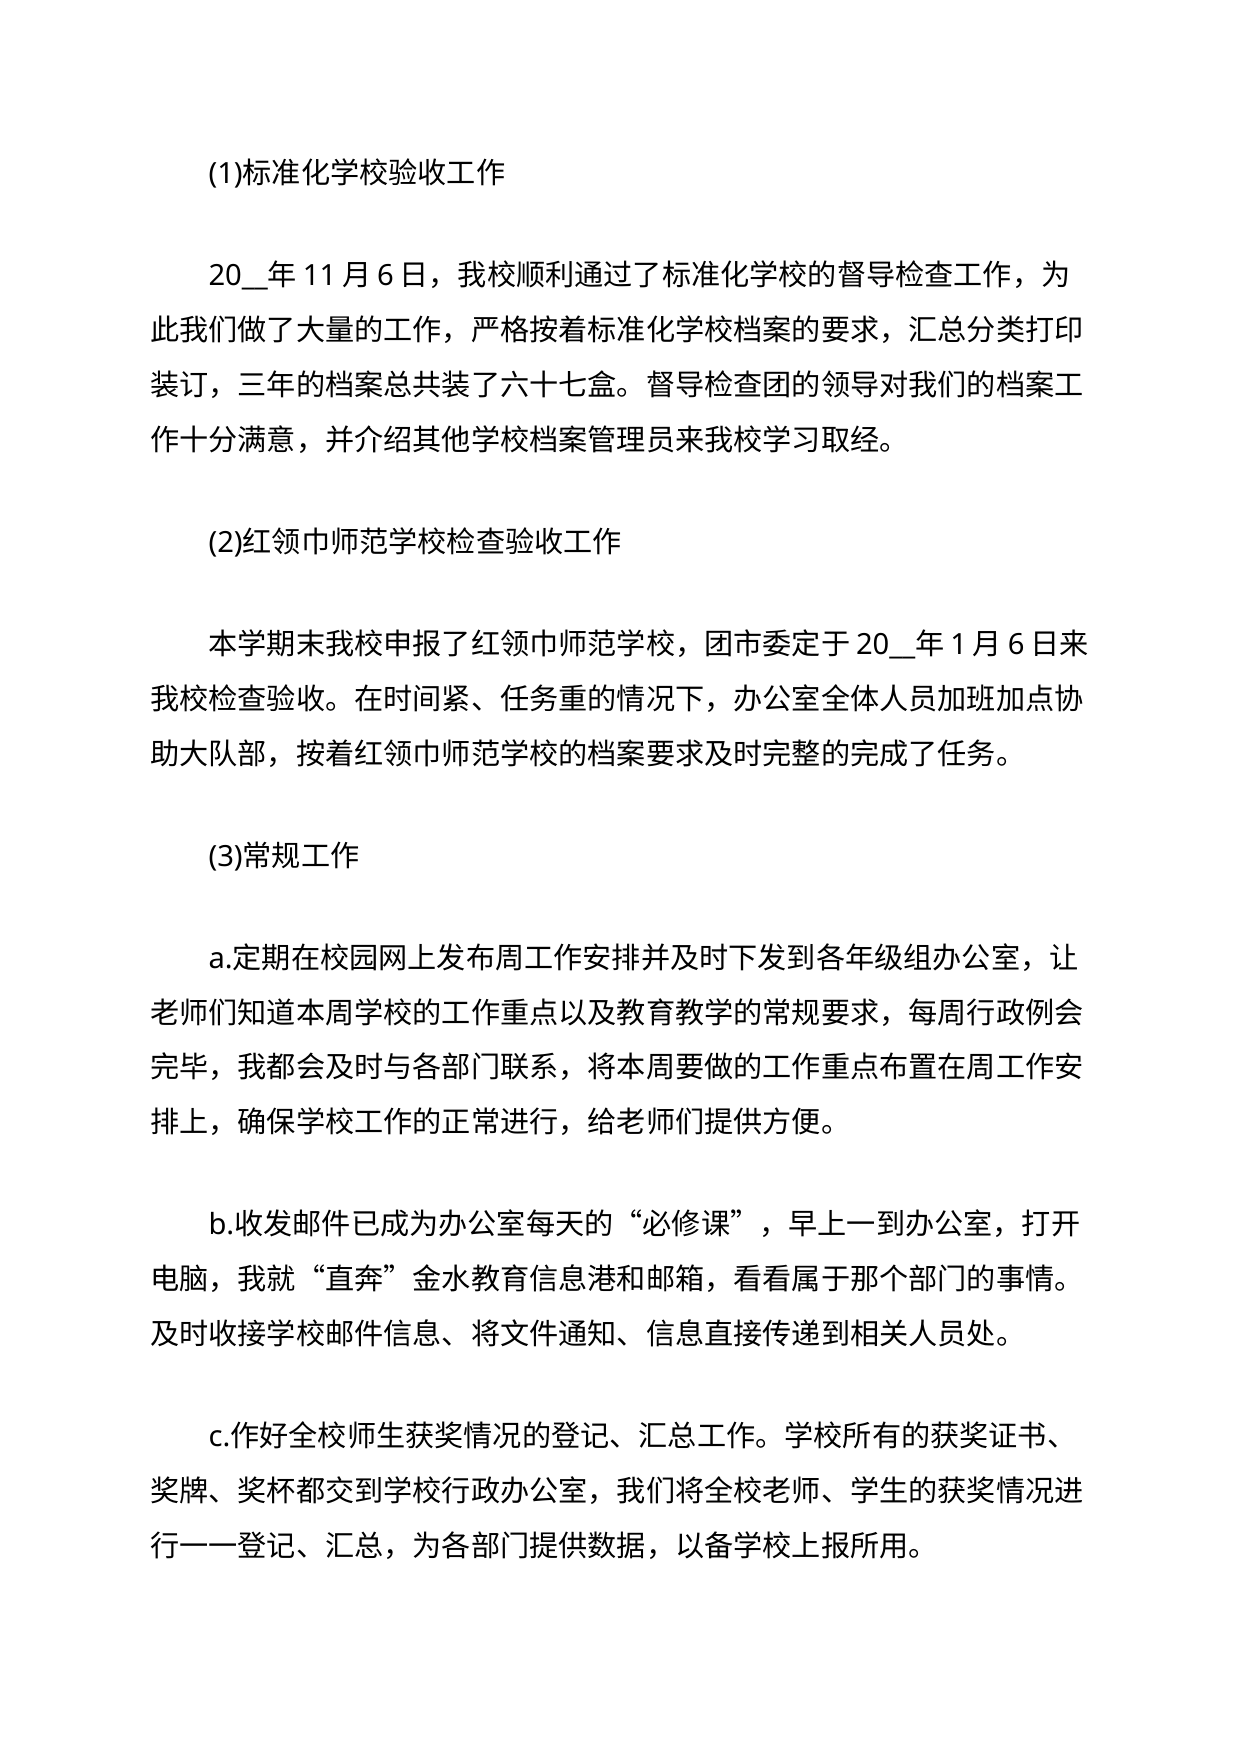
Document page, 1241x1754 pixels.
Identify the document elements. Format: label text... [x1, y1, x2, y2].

text 本学期末我校申报了红领巾师范学校，团市委定于20__年1月6日来我校检查验收。在时间紧、任务重的情况下，办公室全体人员加班加点协助大队部，按着红领巾师范学校的档案要求及时完整的完成了任务。 [150, 621, 1090, 773]
text c.作好全校师生获奖情况的登记、汇总工作。学校所有的获奖证书、奖牌、奖杯都交到学校行政办公室，我们将全校老师、学生的获奖情况进行一一登记、汇总，为各部门提供数据，以备学校上报所用。 [150, 1412, 1090, 1564]
text a.定期在校园网上发布周工作安排并及时下发到各年级组办公室，让老师们知道本周学校的工作重点以及教育教学的常规要求，每周行政例会完毕，我都会及时与各部门联系，将本周要做的工作重点布置在周工作安排上，确保学校工作的正常进行，给老师们提供方便。 [150, 934, 1090, 1141]
text (3)常规工作 [150, 832, 1090, 874]
text b.收发邮件已成为办公室每天的“必修课”，早上一到办公室，打开电脑，我就“直奔”金水教育信息港和邮箱，看看属于那个部门的事情。及时收接学校邮件信息、将文件通知、信息直接传递到相关人员处。 [150, 1201, 1090, 1353]
text (2)红领巾师范学校检查验收工作 [150, 518, 1090, 561]
text 20__年11月6日，我校顺利通过了标准化学校的督导检查工作，为此我们做了大量的工作，严格按着标准化学校档案的要求，汇总分类打印装订，三年的档案总共装了六十七盒。督导检查团的领导对我们的档案工作十分满意，并介绍其他学校档案管理员来我校学习取经。 [150, 252, 1090, 459]
text (1)标准化学校验收工作 [150, 150, 1090, 192]
